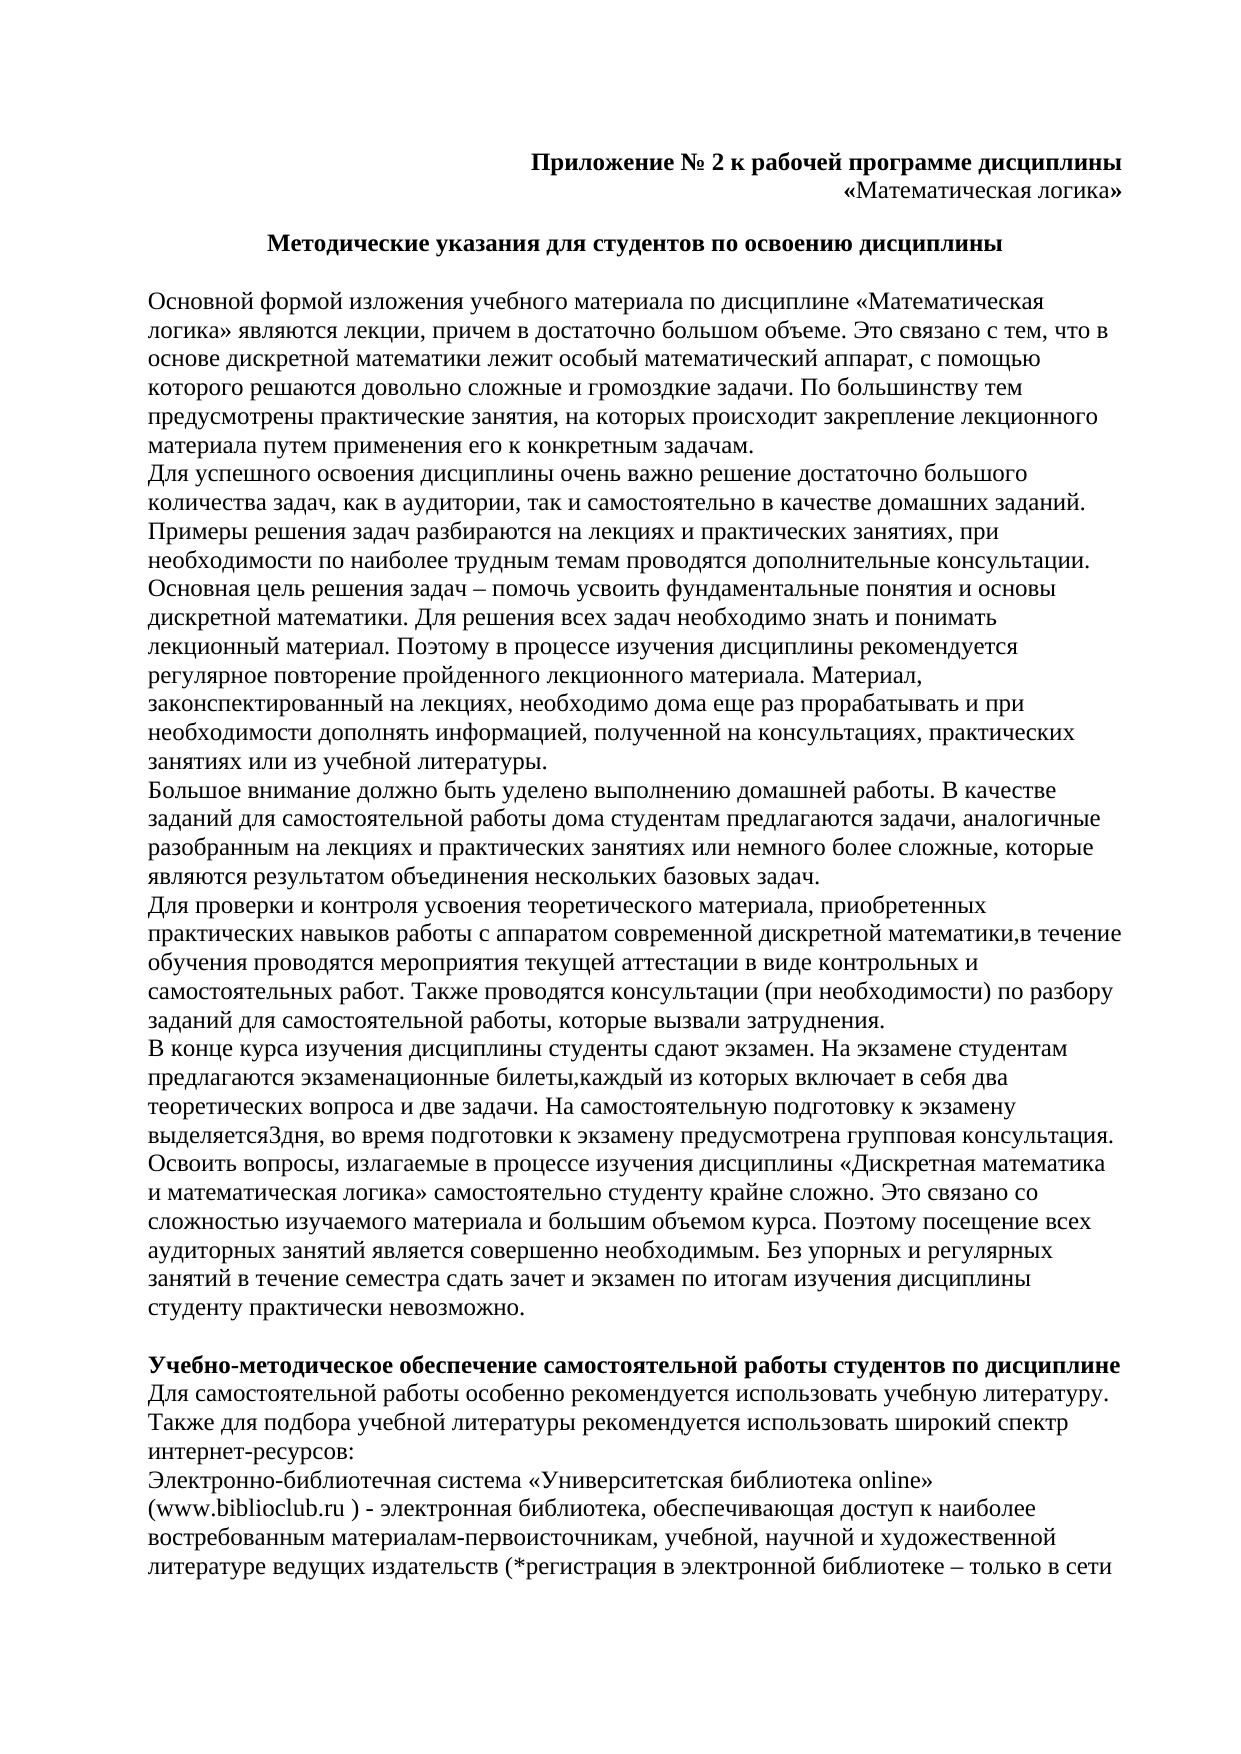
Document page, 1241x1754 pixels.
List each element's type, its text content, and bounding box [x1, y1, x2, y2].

text Электронно-библиотечная система «Университетская библиотека online» (www.biblioclub.ru ) - электронная библиотека, обеспечивающая доступ к наиболее востребованным материалам-первоисточникам, учебной, научной и художественной литературе ведущих издательств (*регистрация в электронной библиотеке – только в сети [148, 1465, 1122, 1580]
text Учебно-методическое обеспечение самостоятельной работы студентов по дисциплине [148, 1350, 1122, 1378]
text В конце курса изучения дисциплины студенты сдают экзамен. На экзамене студентам предлагаются экзаменационные билеты,каждый из которых включает в себя два теоретических вопроса и две задачи. На самостоятельную подготовку к экзамену выделяется3дня, во время подготовки к экзамену предусмотрена групповая консультация. Освоить вопросы, излагаемые в процессе изучения дисциплины «Дискретная математика и математическая логика» самостоятельно студенту крайне сложно. Это связано со сложностью изучаемого материала и большим объемом курса. Поэтому посещение всех аудиторных занятий является совершенно необходимым. Без упорных и регулярных занятий в течение семестра сдать зачет и экзамен по итогам изучения дисциплины студенту практически невозможно. [148, 1033, 1122, 1321]
text Методические указания для студентов по освоению дисциплины [148, 228, 1122, 257]
text Основной формой изложения учебного материала по дисциплине «Математическая логика» являются лекции, причем в достаточно большом объеме. Это связано с тем, что в основе дискретной математики лежит особый математический аппарат, с помощью которого решаются довольно сложные и громоздкие задачи. По большинству тем предусмотрены практические занятия, на которых происходит закрепление лекционного материала путем применения его к конкретным задачам. [148, 286, 1122, 458]
text «Математическая логика» [148, 176, 1122, 204]
text Для самостоятельной работы особенно рекомендуется использовать учебную литературу. Также для подбора учебной литературы рекомендуется использовать широкий спектр интернет-ресурсов: [148, 1378, 1122, 1465]
text Для проверки и контроля усвоения теоретического материала, приобретенных практических навыков работы с аппаратом современной дискретной математики,в течение обучения проводятся мероприятия текущей аттестации в виде контрольных и самостоятельных работ. Также проводятся консультации (при необходимости) по разбору заданий для самостоятельной работы, которые вызвали затруднения. [148, 890, 1122, 1033]
text Для успешного освоения дисциплины очень важно решение достаточно большого количества задач, как в аудитории, так и самостоятельно в качестве домашних заданий. Примеры решения задач разбираются на лекциях и практических занятиях, при необходимости по наиболее трудным темам проводятся дополнительные консультации. Основная цель решения задач – помочь усвоить фундаментальные понятия и основы дискретной математики. Для решения всех задач необходимо знать и понимать лекционный материал. Поэтому в процессе изучения дисциплины рекомендуется регулярное повторение пройденного лекционного материала. Материал, законспектированный на лекциях, необходимо дома еще раз прорабатывать и при необходимости дополнять информацией, полученной на консультациях, практических занятиях или из учебной литературы. [148, 458, 1122, 775]
text Приложение № 2 к рабочей программе дисциплины [148, 147, 1122, 176]
text Большое внимание должно быть уделено выполнению домашней работы. В качестве заданий для самостоятельной работы дома студентам предлагаются задачи, аналогичные разобранным на лекциях и практических занятиях или немного более сложные, которые являются результатом объединения нескольких базовых задач. [148, 775, 1122, 890]
